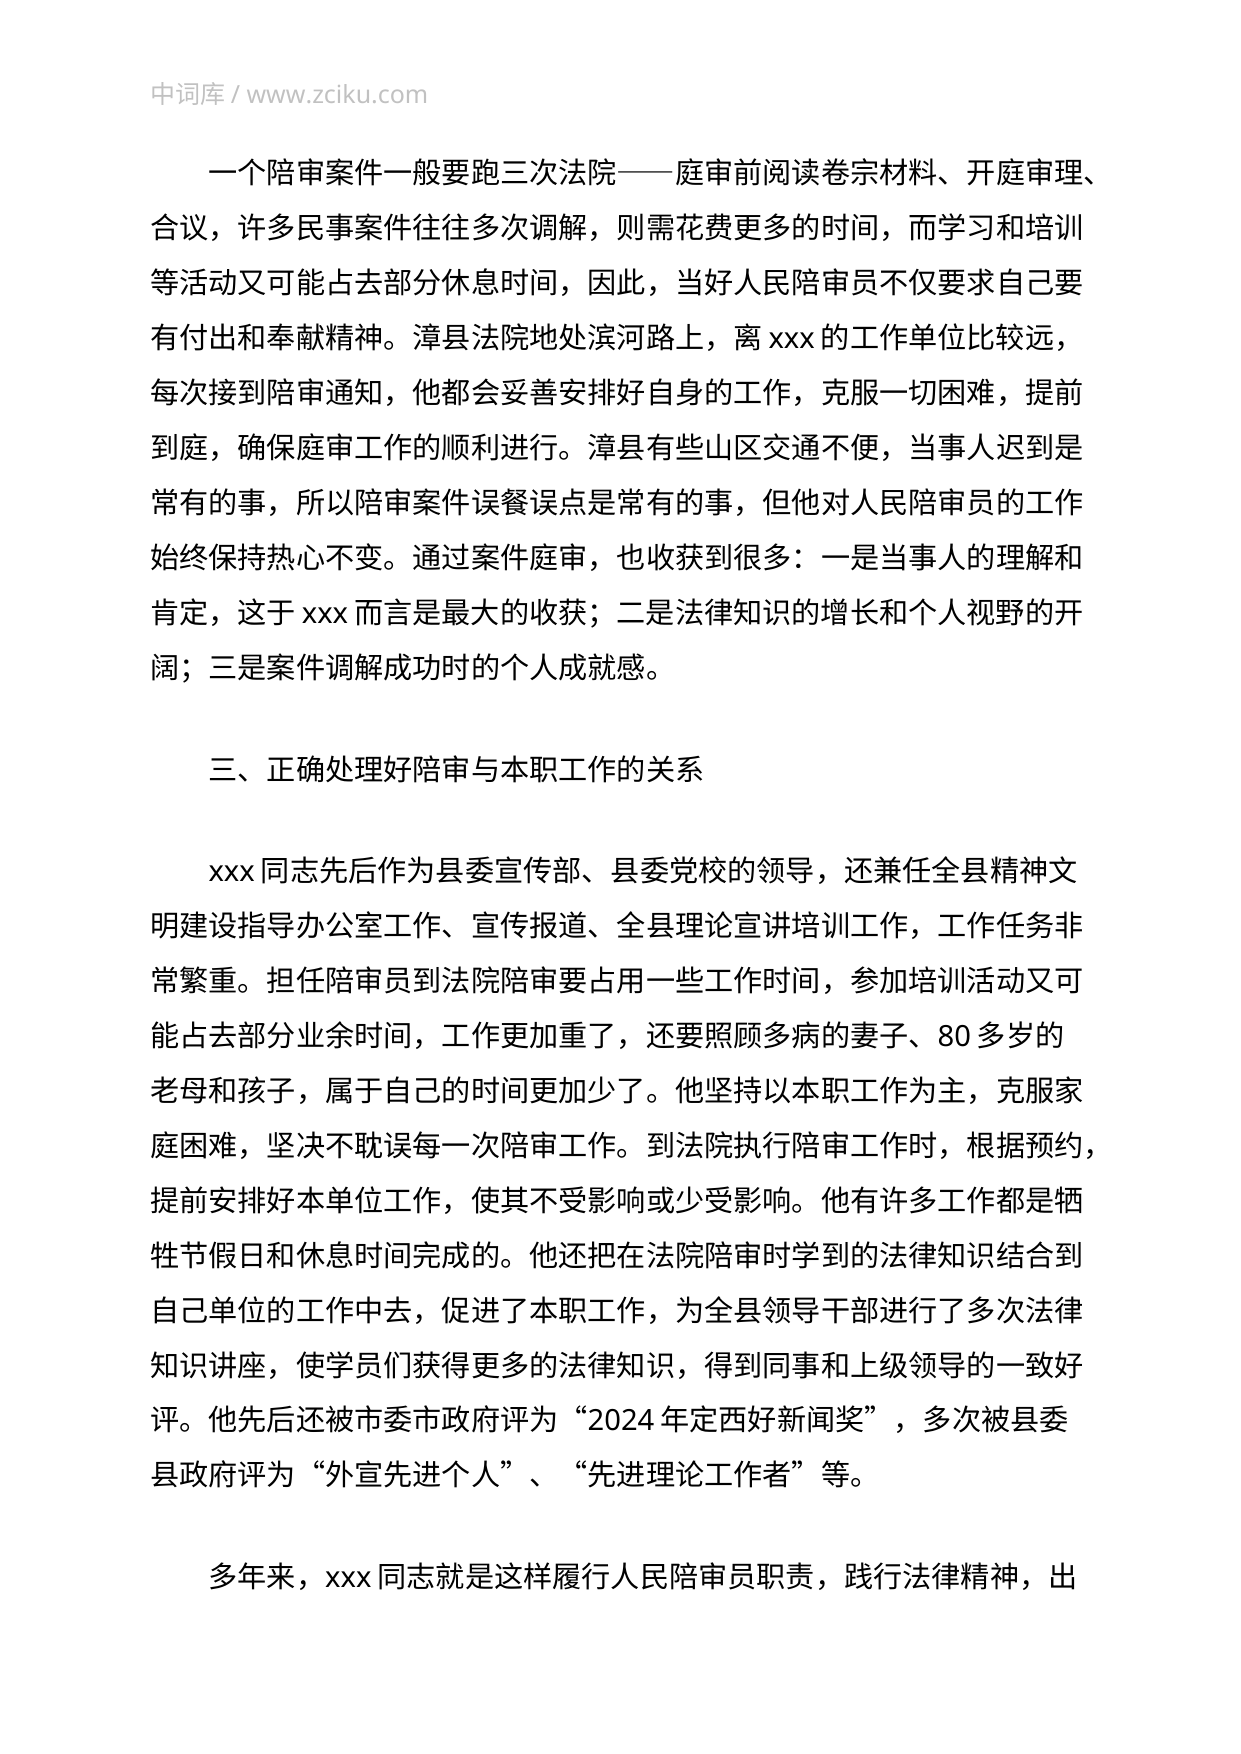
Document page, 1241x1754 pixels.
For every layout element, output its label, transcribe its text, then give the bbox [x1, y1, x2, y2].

text 三、正确处理好陪审与本职工作的关系 [150, 746, 1090, 788]
text 一个陪审案件一般要跑三次法院——庭审前阅读卷宗材料、开庭审理、合议，许多民事案件往往多次调解，则需花费更多的时间，而学习和培训等活动又可能占去部分休息时间，因此，当好人民陪审员不仅要求自己要有付出和奉献精神。漳县法院地处滨河路上，离xxx的工作单位比较远，每次接到陪审通知，他都会妥善安排好自身的工作，克服一切困难，提前到庭，确保庭审工作的顺利进行。漳县有些山区交通不便，当事人迟到是常有的事，所以陪审案件误餐误点是常有的事，但他对人民陪审员的工作始终保持热心不变。通过案件庭审，也收获到很多：一是当事人的理解和肯定，这于xxx而言是最大的收获；二是法律知识的增长和个人视野的开阔；三是案件调解成功时的个人成就感。 [150, 150, 1090, 687]
text xxx同志先后作为县委宣传部、县委党校的领导，还兼任全县精神文明建设指导办公室工作、宣传报道、全县理论宣讲培训工作，工作任务非常繁重。担任陪审员到法院陪审要占用一些工作时间，参加培训活动又可能占去部分业余时间，工作更加重了，还要照顾多病的妻子、80多岁的老母和孩子，属于自己的时间更加少了。他坚持以本职工作为主，克服家庭困难，坚决不耽误每一次陪审工作。到法院执行陪审工作时，根据预约，提前安排好本单位工作，使其不受影响或少受影响。他有许多工作都是牺牲节假日和休息时间完成的。他还把在法院陪审时学到的法律知识结合到自己单位的工作中去，促进了本职工作，为全县领导干部进行了多次法律知识讲座，使学员们获得更多的法律知识，得到同事和上级领导的一致好评。他先后还被市委市政府评为“2024年定西好新闻奖”，多次被县委县政府评为“外宣先进个人”、“先进理论工作者”等。 [150, 848, 1090, 1494]
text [150, 1554, 1090, 1596]
